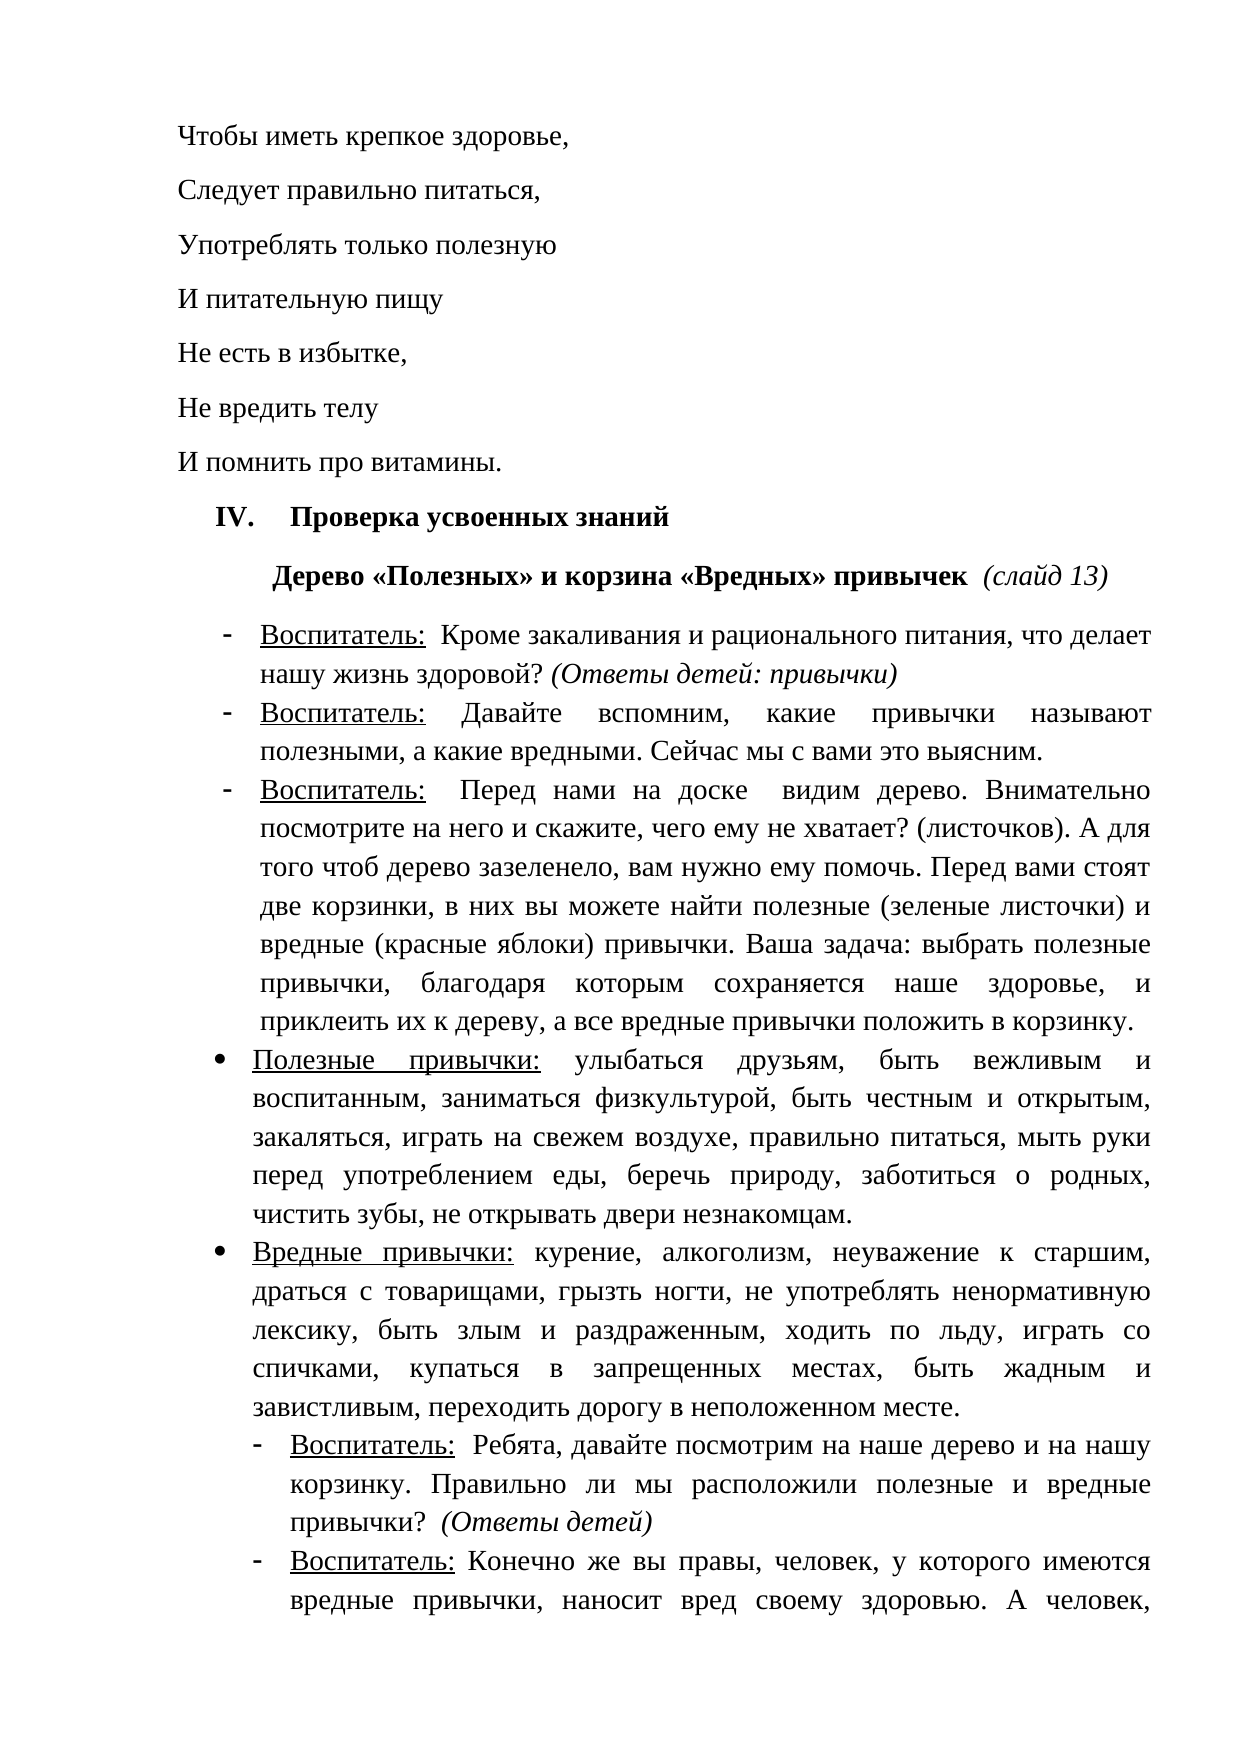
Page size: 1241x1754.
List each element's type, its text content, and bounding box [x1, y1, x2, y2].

list Воспитатель: Ребята, давайте посмотрим на наше дерево и на нашу корзинку. Правильно ли мы расположили полезные и вредные привычки? (Ответы детей) [252, 1427, 1152, 1538]
text И помнить про витамины. [177, 444, 1152, 478]
list Воспитатель: Давайте вспомним, какие привычки называют полезными, а какие вредными. Сейчас мы с вами это выясним. [222, 695, 1152, 767]
list Полезные привычки: улыбаться друзьям, быть вежливым и воспитанным, заниматься физкультурой, быть честным и открытым, закаляться, играть на свежем воздухе, правильно питаться, мыть руки перед употреблением еды, беречь природу, заботиться о родных, чистить зубы, не открывать двери незнакомцам. [215, 1042, 1152, 1229]
text Не вредить телу [177, 390, 1152, 423]
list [252, 1543, 1152, 1615]
list Воспитатель: Кроме закаливания и рационального питания, что делает нашу жизнь здоровой? (Ответы детей: привычки) [222, 617, 1152, 690]
list Воспитатель: Перед нами на доске видим дерево. Внимательно посмотрите на него и скажите, чего ему не хватает? (листочков). А для того чтоб дерево зазеленело, вам нужно ему помочь. Перед вами стоят две корзинки, в них вы можете найти полезные (зеленые листочки) и вредные (красные яблоки) привычки. Ваша задача: выбрать полезные привычки, благодаря которым сохраняется наше здоровье, и приклеить их к дереву, а все вредные привычки положить в корзинку. [222, 772, 1152, 1037]
text Дерево «Полезных» и корзина «Вредных» привычек (слайд 13) [177, 558, 1152, 592]
text Не есть в избытке, [177, 336, 1152, 369]
text И питательную пищу [177, 281, 1152, 315]
list Вредные привычки: курение, алкоголизм, неуважение к старшим, драться с товарищами, грызть ногти, не употреблять ненормативную лексику, быть злым и раздраженным, ходить по льду, играть со спичками, купаться в запрещенных местах, быть жадным и завистливым, переходить дорогу в неположенном месте. [215, 1234, 1152, 1422]
text Чтобы иметь крепкое здоровье, [177, 118, 1152, 152]
text Употреблять только полезную [177, 227, 1152, 260]
text Следует правильно питаться, [177, 172, 1152, 206]
list Проверка усвоенных знаний [215, 499, 1152, 532]
